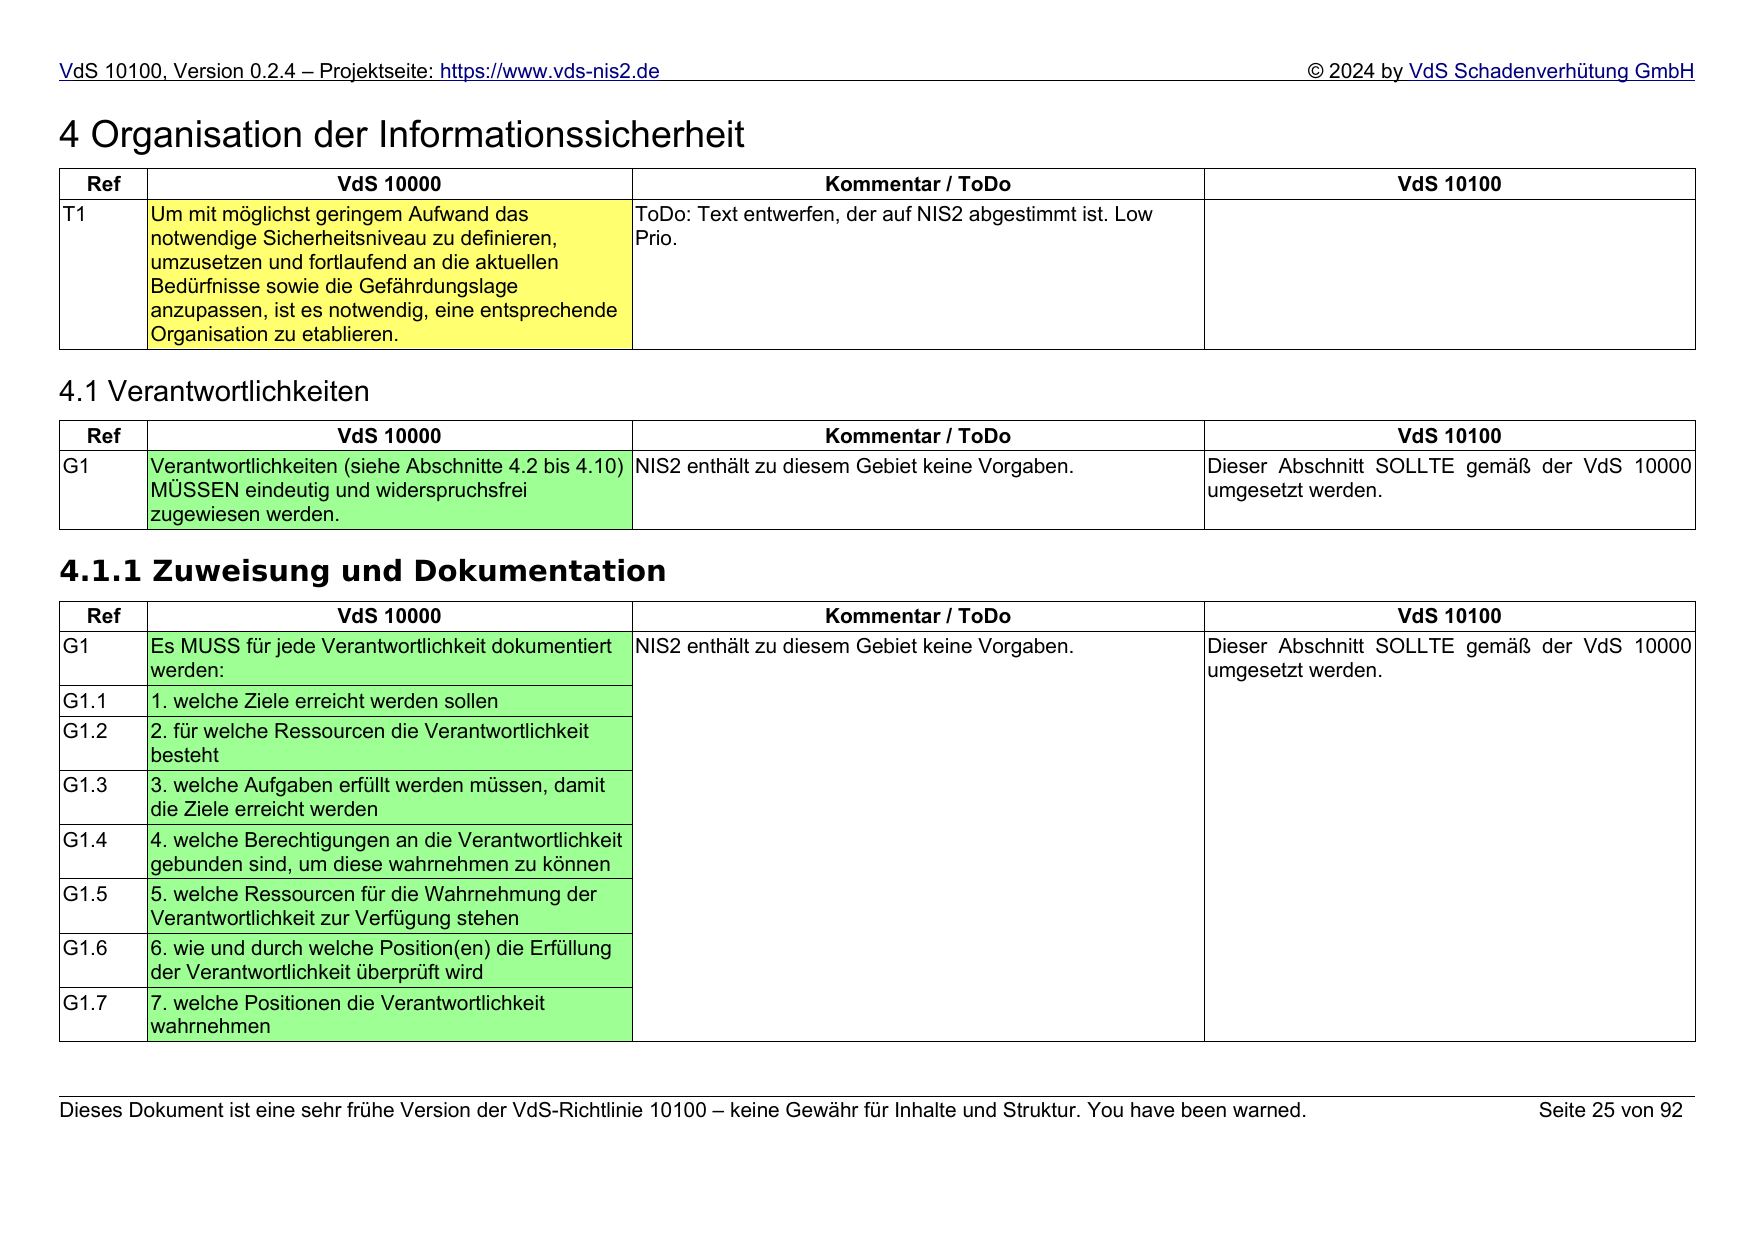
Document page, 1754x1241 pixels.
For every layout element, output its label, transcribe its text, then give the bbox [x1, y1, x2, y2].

table_cell G1 [60, 451, 147, 529]
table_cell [1205, 632, 1695, 1041]
table_cell 1. welche Ziele erreicht werden sollen [148, 686, 632, 716]
table_cell 2. für welche Ressourcen die Verantwortlichkeit besteht [148, 717, 632, 770]
table_header Ref [60, 169, 147, 198]
table_cell ToDo: Text entwerfen, der auf NIS2 abgestimmt ist. Low Prio. [633, 200, 1204, 348]
table_header VdS 10000 [148, 421, 632, 450]
table_header VdS 10000 [148, 602, 632, 631]
table_header VdS 10100 [1205, 602, 1695, 631]
table_cell Es MUSS für jede Verantwortlichkeit dokumentiert werden: [148, 632, 632, 685]
table_cell 6. wie und durch welche Position(en) die Erfüllung der Verantwortlichkeit überprüft wird [148, 934, 632, 987]
table_cell G1 [60, 632, 147, 685]
table_cell Dieser Abschnitt SOLLTE gemäß der VdS 10000 umgesetzt werden. [1205, 451, 1695, 529]
table_cell G1.3 [60, 771, 147, 824]
table_cell G1.7 [60, 988, 147, 1041]
table_cell G1.2 [60, 717, 147, 770]
table_cell T1 [60, 200, 147, 348]
table_header VdS 10100 [1205, 421, 1695, 450]
table_cell 5. welche Ressourcen für die Wahrnehmung der Verantwortlichkeit zur Verfügung stehen [148, 879, 632, 933]
table_cell G1.4 [60, 825, 147, 878]
table_cell G1.5 [60, 879, 147, 933]
table_cell 7. welche Positionen die Verantwortlichkeit wahrnehmen [148, 988, 632, 1041]
table_cell [1205, 200, 1695, 348]
table_cell 4. welche Berechtigungen an die Verantwortlichkeit gebunden sind, um diese wahrnehmen zu können [148, 825, 632, 878]
table_cell Verantwortlichkeiten (siehe Abschnitte 4.2 bis 4.10) MÜSSEN eindeutig und widerspruchsfrei zugewiesen werden. [148, 451, 632, 529]
table_header Kommentar / ToDo [633, 421, 1204, 450]
table_header Kommentar / ToDo [633, 169, 1204, 198]
subtitle 4.1 Verantwortlichkeiten [59, 374, 1695, 408]
table_header Kommentar / ToDo [633, 602, 1204, 631]
table_cell G1.6 [60, 934, 147, 987]
table_header VdS 10100 [1205, 169, 1695, 198]
subtitle 4 Organisation der Informationssicherheit [59, 112, 1695, 156]
table_cell 3. welche Aufgaben erfüllt werden müssen, damit die Ziele erreicht werden [148, 771, 632, 824]
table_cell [633, 632, 1204, 1041]
table_cell G1.1 [60, 686, 147, 716]
table_cell Um mit möglichst geringem Aufwand das notwendige Sicherheitsniveau zu definieren, umzusetzen und fortlaufend an die aktuellen Bedürfnisse sowie die Gefährdungslage anzupassen, ist es notwendig, eine entsprechende Organisation zu etablieren. [148, 200, 632, 348]
table_cell NIS2 enthält zu diesem Gebiet keine Vorgaben. [633, 451, 1204, 529]
subtitle 4.1.1 Zuweisung und Dokumentation [59, 554, 1695, 588]
table_header Ref [60, 602, 147, 631]
table_header VdS 10000 [148, 169, 632, 198]
table_header Ref [60, 421, 147, 450]
